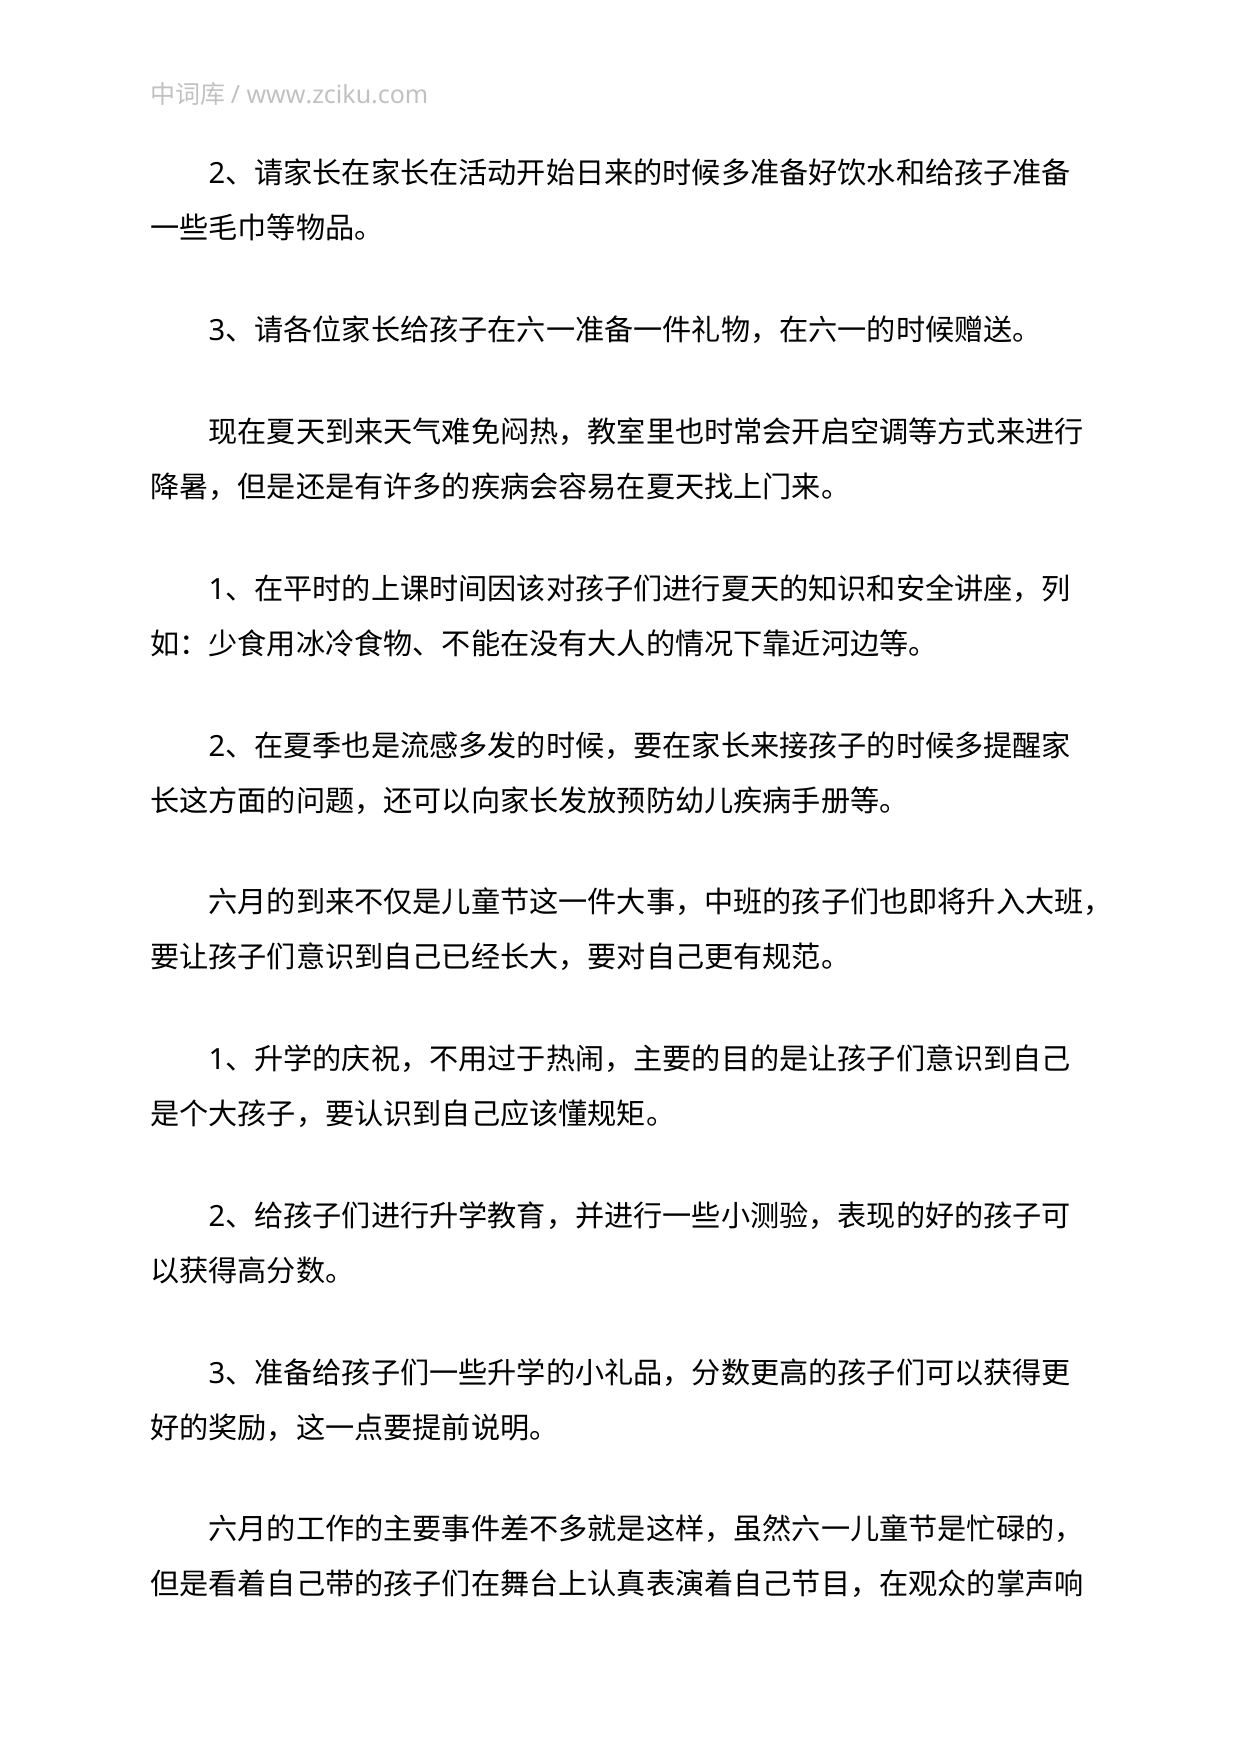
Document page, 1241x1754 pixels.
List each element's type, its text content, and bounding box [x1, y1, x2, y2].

text 六月的到来不仅是儿童节这一件大事，中班的孩子们也即将升入大班，要让孩子们意识到自己已经长大，要对自己更有规范。 [150, 879, 1090, 976]
text 2、给孩子们进行升学教育，并进行一些小测验，表现的好的孩子可以获得高分数。 [150, 1192, 1090, 1290]
text 1、在平时的上课时间因该对孩子们进行夏天的知识和安全讲座，列如：少食用冰冷食物、不能在没有大人的情况下靠近河边等。 [150, 565, 1090, 663]
text 2、在夏季也是流感多发的时候，要在家长来接孩子的时候多提醒家长这方面的问题，还可以向家长发放预防幼儿疾病手册等。 [150, 722, 1090, 819]
text 2、请家长在家长在活动开始日来的时候多准备好饮水和给孩子准备一些毛巾等物品。 [150, 150, 1090, 247]
text 现在夏天到来天气难免闷热，教室里也时常会开启空调等方式来进行降暑，但是还是有许多的疾病会容易在夏天找上门来。 [150, 409, 1090, 506]
text 3、请各位家长给孩子在六一准备一件礼物，在六一的时候赠送。 [150, 307, 1090, 349]
text 1、升学的庆祝，不用过于热闹，主要的目的是让孩子们意识到自己是个大孩子，要认识到自己应该懂规矩。 [150, 1036, 1090, 1133]
text 3、准备给孩子们一些升学的小礼品，分数更高的孩子们可以获得更好的奖励，这一点要提前说明。 [150, 1349, 1090, 1446]
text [150, 1506, 1090, 1603]
